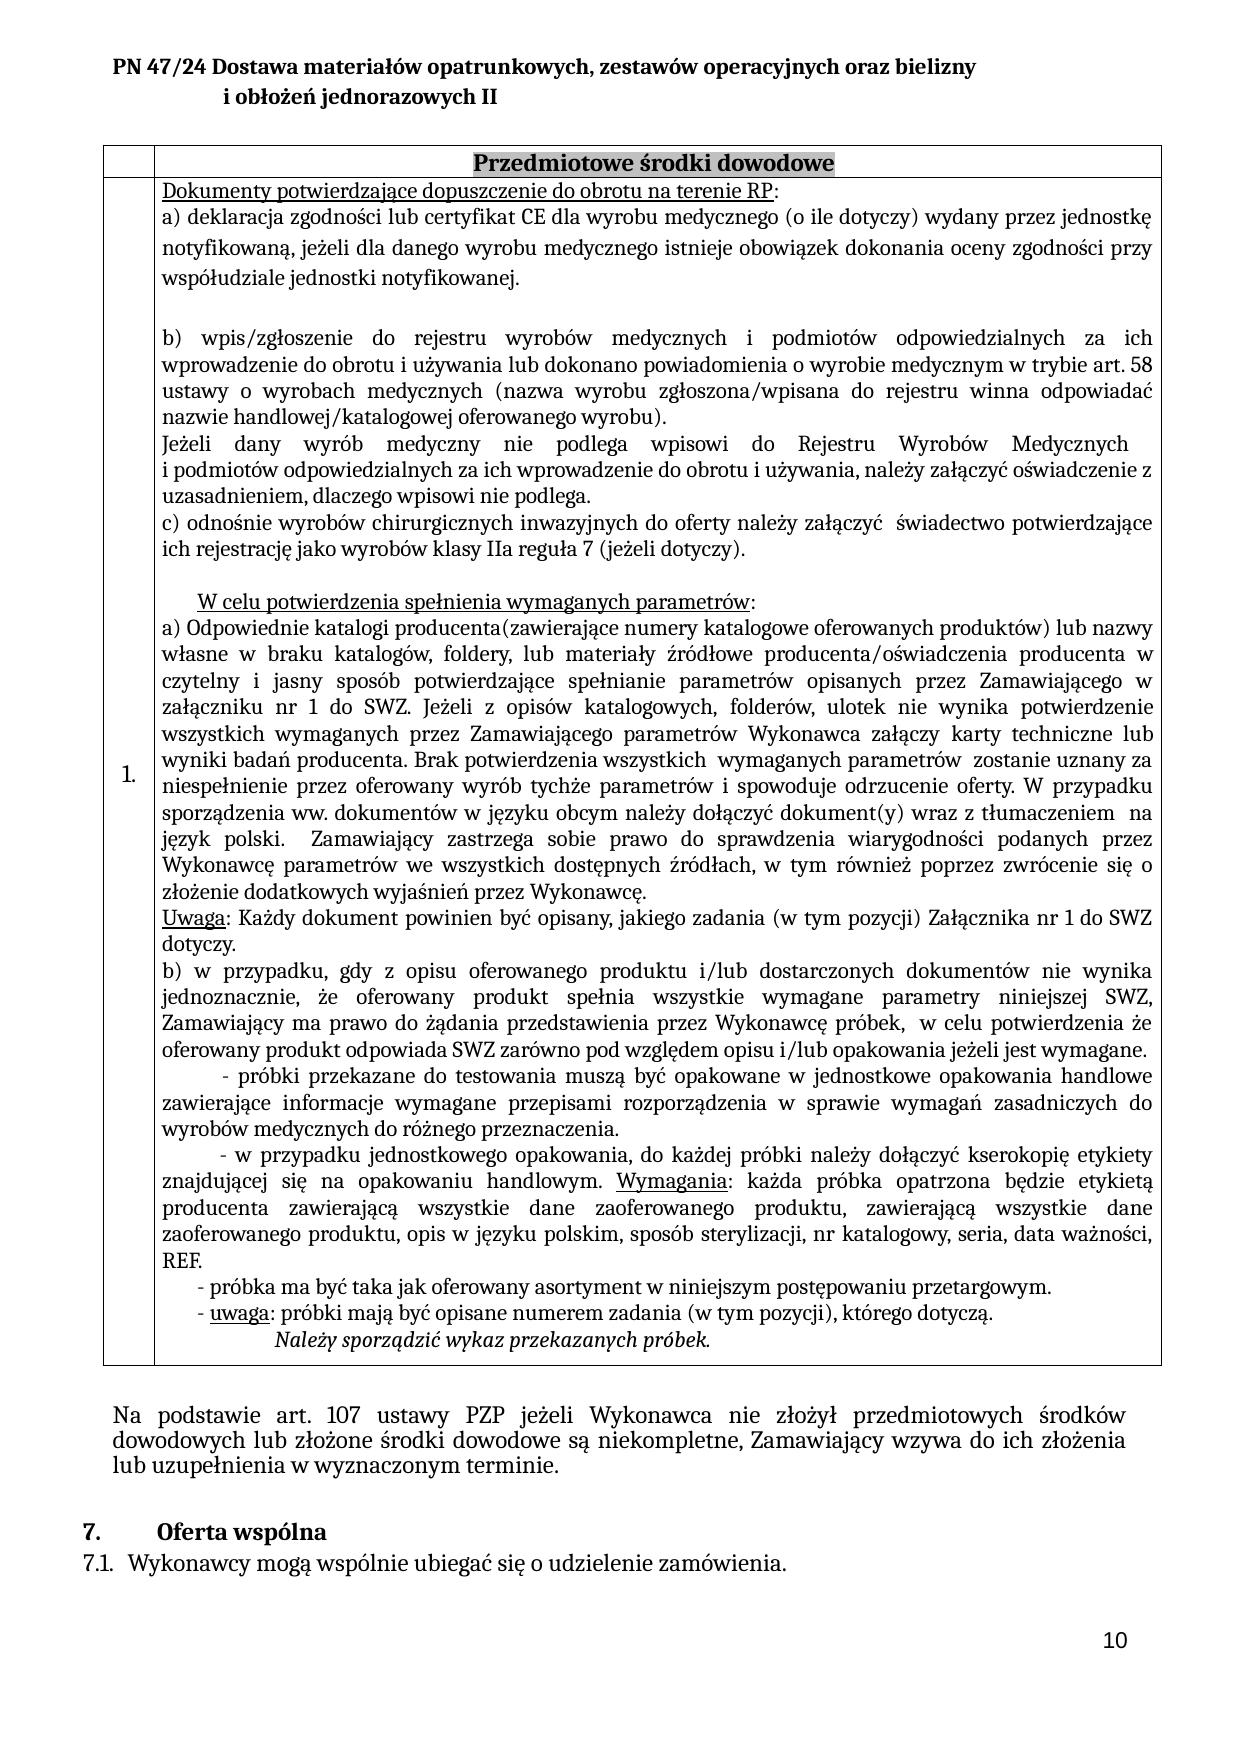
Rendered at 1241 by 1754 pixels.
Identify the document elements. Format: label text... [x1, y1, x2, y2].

text Na podstawie art. 107 ustawy PZP jeżeli Wykonawca nie złożył przedmiotowych środków dowodowych lub złożone środki dowodowe są niekompletne, Zamawiający wzywa do ich złożenia lub uzupełnienia w wyznaczonym terminie. [112, 1404, 1128, 1479]
table_header [104, 146, 154, 177]
text 7. Oferta wspólna [83, 1520, 1128, 1545]
table_cell 1. [104, 178, 154, 1365]
text 7.1. Wykonawcy mogą wspólnie ubiegać się o udzielenie zamówienia. [83, 1551, 1128, 1576]
table_cell Dokumenty potwierdzające dopuszczenie do obrotu na terenie RP: a) deklaracja zgodności lub certyfikat CE dla wyrobu medycznego (o ile dotyczy) wydany przez jednostkę notyfikowaną, jeżeli dla danego wyrobu medycznego istnieje obowiązek dokonania oceny zgodności przy współudziale jednostki notyfikowanej. b) wpis/zgłoszenie do rejestru wyrobów medycznych i podmiotów odpowiedzialnych za ich wprowadzenie do obrotu i używania lub dokonano powiadomienia o wyrobie medycznym w trybie art. 58 ustawy o wyrobach medycznych (nazwa wyrobu zgłoszona/wpisana do rejestru winna odpowiadać nazwie handlowej/katalogowej oferowanego wyrobu). Jeżeli dany wyrób medyczny nie podlega wpisowi do Rejestru Wyrobów Medycznych i podmiotów odpowiedzialnych za ich wprowadzenie do obrotu i używania, należy załączyć oświadczenie z uzasadnieniem, dlaczego wpisowi nie podlega. c) odnośnie wyrobów chirurgicznych inwazyjnych do oferty należy załączyć świadectwo potwierdzające ich rejestrację jako wyrobów klasy IIa reguła 7 (jeżeli dotyczy). W celu potwierdzenia spełnienia wymaganych parametrów: a) Odpowiednie katalogi producenta(zawierające numery katalogowe oferowanych produktów) lub nazwy własne w braku katalogów, foldery, lub materiały źródłowe producenta/oświadczenia producenta w czytelny i jasny sposób potwierdzające spełnianie parametrów opisanych przez Zamawiającego w załączniku nr 1 do SWZ. Jeżeli z opisów katalogowych, folderów, ulotek nie wynika potwierdzenie wszystkich wymaganych przez Zamawiającego parametrów Wykonawca załączy karty techniczne lub wyniki badań producenta. Brak potwierdzenia wszystkich wymaganych parametrów zostanie uznany za niespełnienie przez oferowany wyrób tychże parametrów i spowoduje odrzucenie oferty. W przypadku sporządzenia ww. dokumentów w języku obcym należy dołączyć dokument(y) wraz z tłumaczeniem na język polski. Zamawiający zastrzega sobie prawo do sprawdzenia wiarygodności podanych przez Wykonawcę parametrów we wszystkich dostępnych źródłach, w tym również poprzez zwrócenie się o złożenie dodatkowych wyjaśnień przez Wykonawcę. Uwaga: Każdy dokument powinien być opisany, jakiego zadania (w tym pozycji) Załącznika nr 1 do SWZ dotyczy. b) w przypadku, gdy z opisu oferowanego produktu i/lub dostarczonych dokumentów nie wynika jednoznacznie, że oferowany produkt spełnia wszystkie wymagane parametry niniejszej SWZ, Zamawiający ma prawo do żądania przedstawienia przez Wykonawcę próbek, w celu potwierdzenia że oferowany produkt odpowiada SWZ zarówno pod względem opisu i/lub opakowania jeżeli jest wymagane. - próbki przekazane do testowania muszą być opakowane w jednostkowe opakowania handlowe zawierające informacje wymagane przepisami rozporządzenia w sprawie wymagań zasadniczych do wyrobów medycznych do różnego przeznaczenia. - w przypadku jednostkowego opakowania, do każdej próbki należy dołączyć kserokopię etykiety znajdującej się na opakowaniu handlowym. Wymagania: każda próbka opatrzona będzie etykietą producenta zawierającą wszystkie dane zaoferowanego produktu, zawierającą wszystkie dane zaoferowanego produktu, opis w języku polskim, sposób sterylizacji, nr katalogowy, seria, data ważności, REF. - próbka ma być taka jak oferowany asortyment w niniejszym postępowaniu przetargowym. - uwaga: próbki mają być opisane numerem zadania (w tym pozycji), którego dotyczą. Należy sporządzić wykaz przekazanych próbek. [155, 178, 1161, 1365]
table_header Przedmiotowe środki dowodowe [155, 146, 1161, 177]
